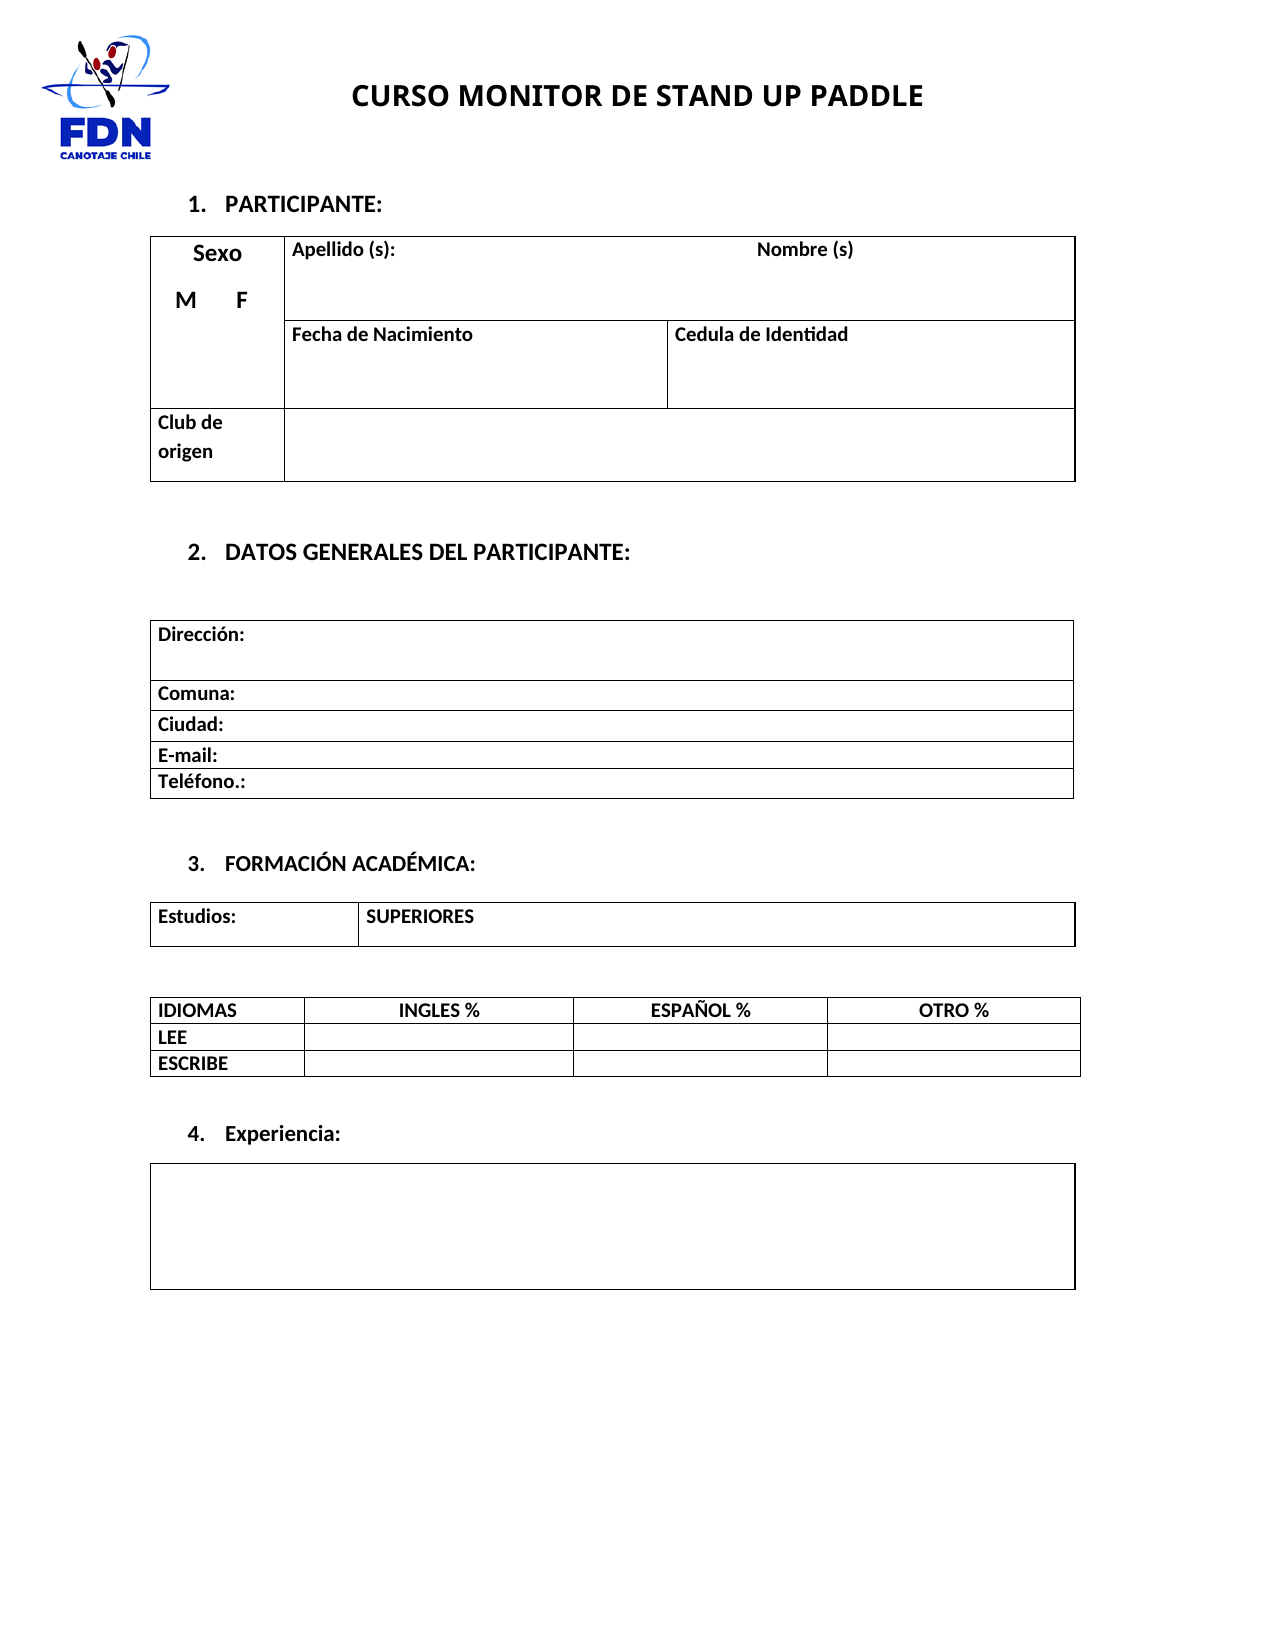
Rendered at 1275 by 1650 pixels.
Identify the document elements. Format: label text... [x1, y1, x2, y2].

list FORMACIÓN ACADÉMICA: [187, 849, 1125, 877]
list PARTICIPANTE: [187, 188, 1125, 219]
table_cell [828, 1024, 1080, 1049]
table_header OTRO % [828, 998, 1080, 1023]
table_cell [305, 1051, 573, 1076]
table_cell E-mail: [151, 742, 1073, 767]
table_cell Comuna: [151, 681, 1073, 710]
table_header Sexo M F [151, 237, 284, 408]
table_cell [285, 409, 1074, 481]
list Experiencia: [187, 1119, 1125, 1147]
table_cell [305, 1024, 573, 1049]
table_cell LEE [151, 1024, 304, 1049]
table_cell Club de origen [151, 409, 284, 481]
subtitle DATOS GENERALES DEL PARTICIPANTE: [187, 536, 1125, 567]
table_cell [574, 1024, 827, 1049]
table_header IDIOMAS [151, 998, 304, 1023]
table_cell [574, 1051, 827, 1076]
table_header Apellido (s): Nombre (s) [285, 237, 1074, 320]
picture [29, 20, 185, 176]
table_header INGLES % [305, 998, 573, 1023]
table_header ESPAÑOL % [574, 998, 827, 1023]
table_cell Cedula de Identidad [668, 321, 1074, 408]
table_header Dirección: [151, 621, 1073, 679]
table_header SUPERIORES [359, 903, 1074, 946]
table_cell ESCRIBE [151, 1051, 304, 1076]
table_cell Teléfono.: [151, 769, 1073, 798]
table_header Estudios: [151, 903, 358, 946]
table_cell Fecha de Nacimiento [285, 321, 667, 408]
table_cell [828, 1051, 1080, 1076]
table_cell Ciudad: [151, 711, 1073, 741]
table_header [151, 1164, 1074, 1289]
